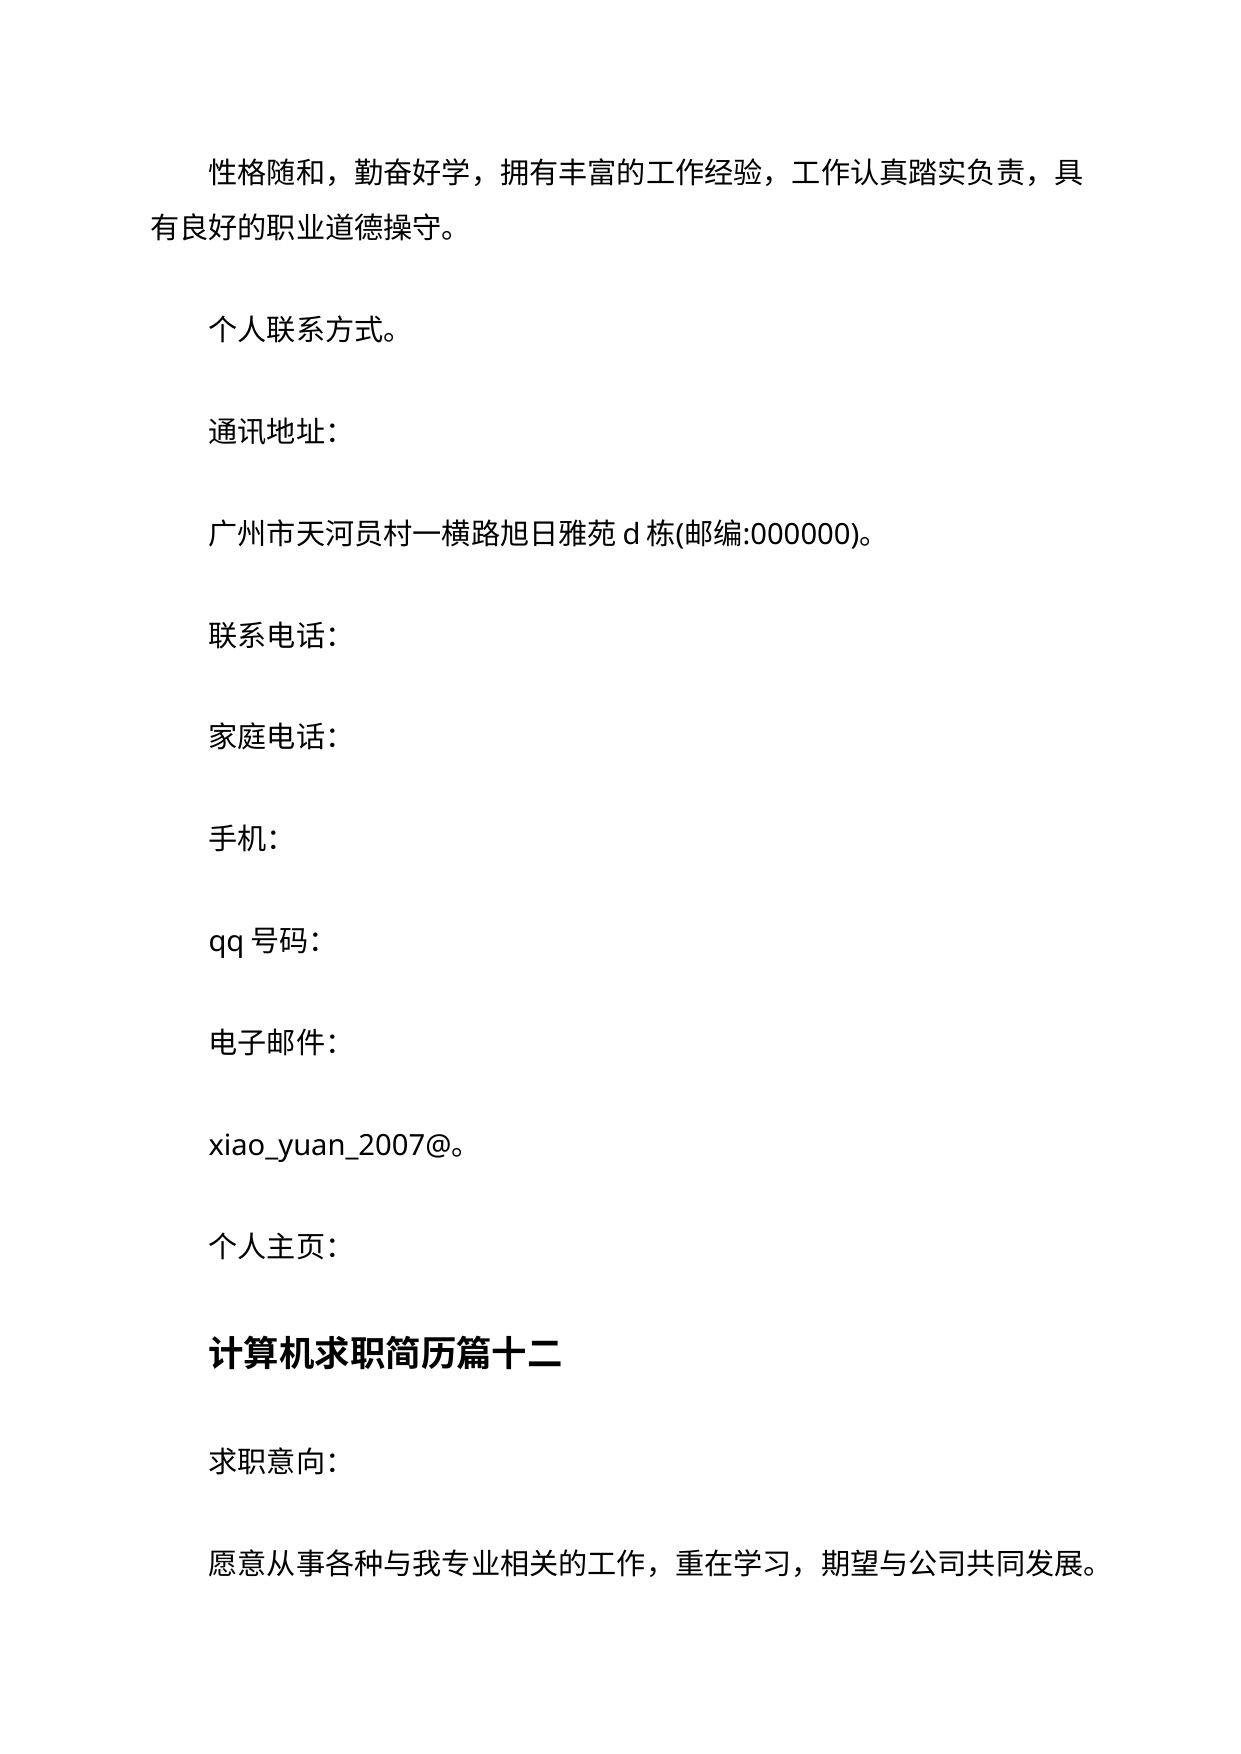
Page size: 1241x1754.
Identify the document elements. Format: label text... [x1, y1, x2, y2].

text xiao_yuan_2007@。 [150, 1121, 1090, 1164]
text 电子邮件： [150, 1019, 1090, 1062]
text 性格随和，勤奋好学，拥有丰富的工作经验，工作认真踏实负责，具有良好的职业道德操守。 [150, 150, 1090, 247]
text 计算机求职简历篇十二 [150, 1325, 1090, 1376]
text 求职意向： [150, 1438, 1090, 1481]
text 家庭电话： [150, 714, 1090, 756]
text 愿意从事各种与我专业相关的工作，重在学习，期望与公司共同发展。 [150, 1540, 1090, 1582]
text 手机： [150, 816, 1090, 858]
text qq号码： [150, 917, 1090, 960]
text 个人联系方式。 [150, 307, 1090, 349]
text 通讯地址： [150, 408, 1090, 451]
text 联系电话： [150, 612, 1090, 654]
text 个人主页： [150, 1223, 1090, 1266]
text 广州市天河员村一横路旭日雅苑d栋(邮编:000000)。 [150, 510, 1090, 553]
